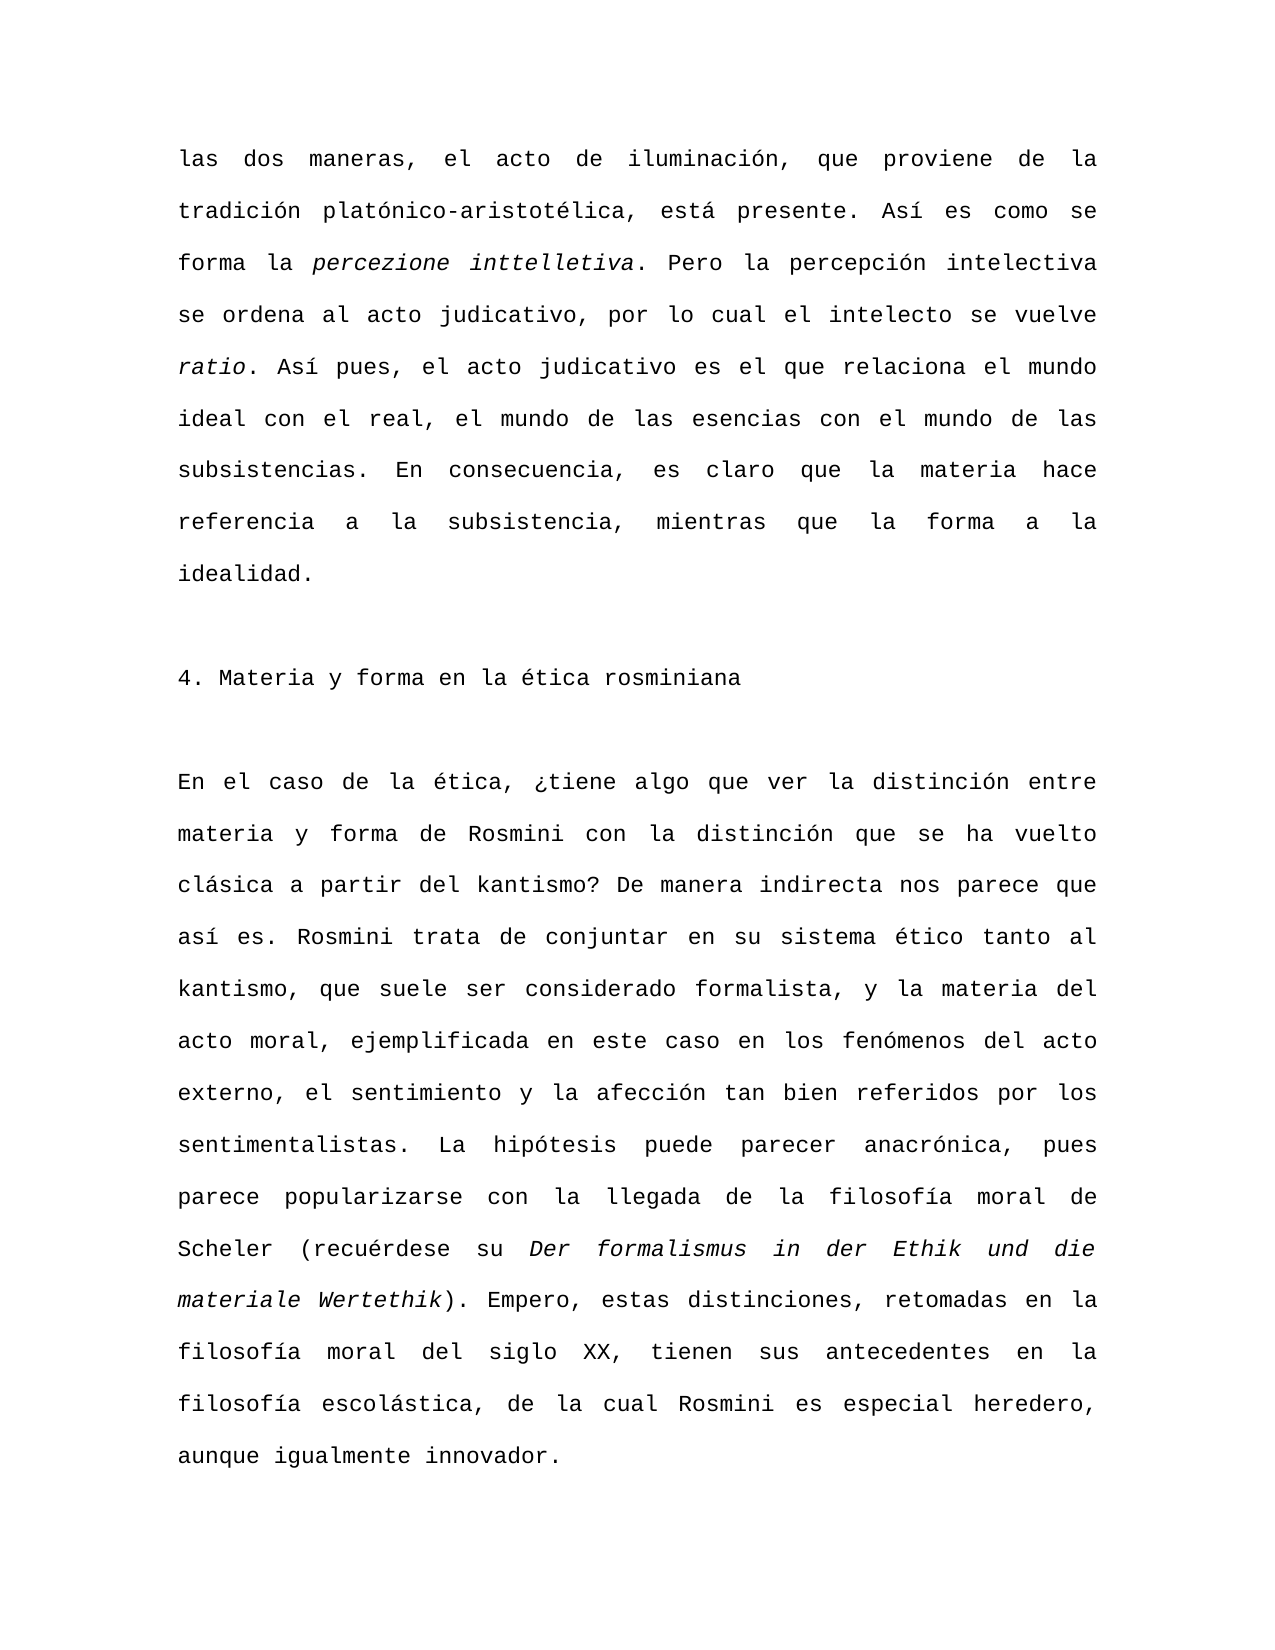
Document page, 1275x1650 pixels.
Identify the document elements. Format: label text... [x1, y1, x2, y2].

text 4. Materia y forma en la ética rosminiana [177, 666, 1098, 692]
text En el caso de la ética, ¿tiene algo que ver la distinción entre materia y forma de Rosmini con la distinción que se ha vuelto clásica a partir del kantismo? De manera indirecta nos parece que así es. Rosmini trata de conjuntar en su sistema ético tanto al kantismo, que suele ser considerado formalista, y la materia del acto moral, ejemplificada en este caso en los fenómenos del acto externo, el sentimiento y la afección tan bien referidos por los sentimentalistas. La hipótesis puede parecer anacrónica, pues parece popularizarse con la llegada de la filosofía moral de Scheler (recuérdese su Der formalismus in der Ethik und die materiale Wertethik). Empero, estas distinciones, retomadas en la filosofía moral del siglo XX, tienen sus antecedentes en la filosofía escolástica, de la cual Rosmini es especial heredero, aunque igualmente innovador. [177, 770, 1098, 1470]
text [177, 148, 1098, 588]
